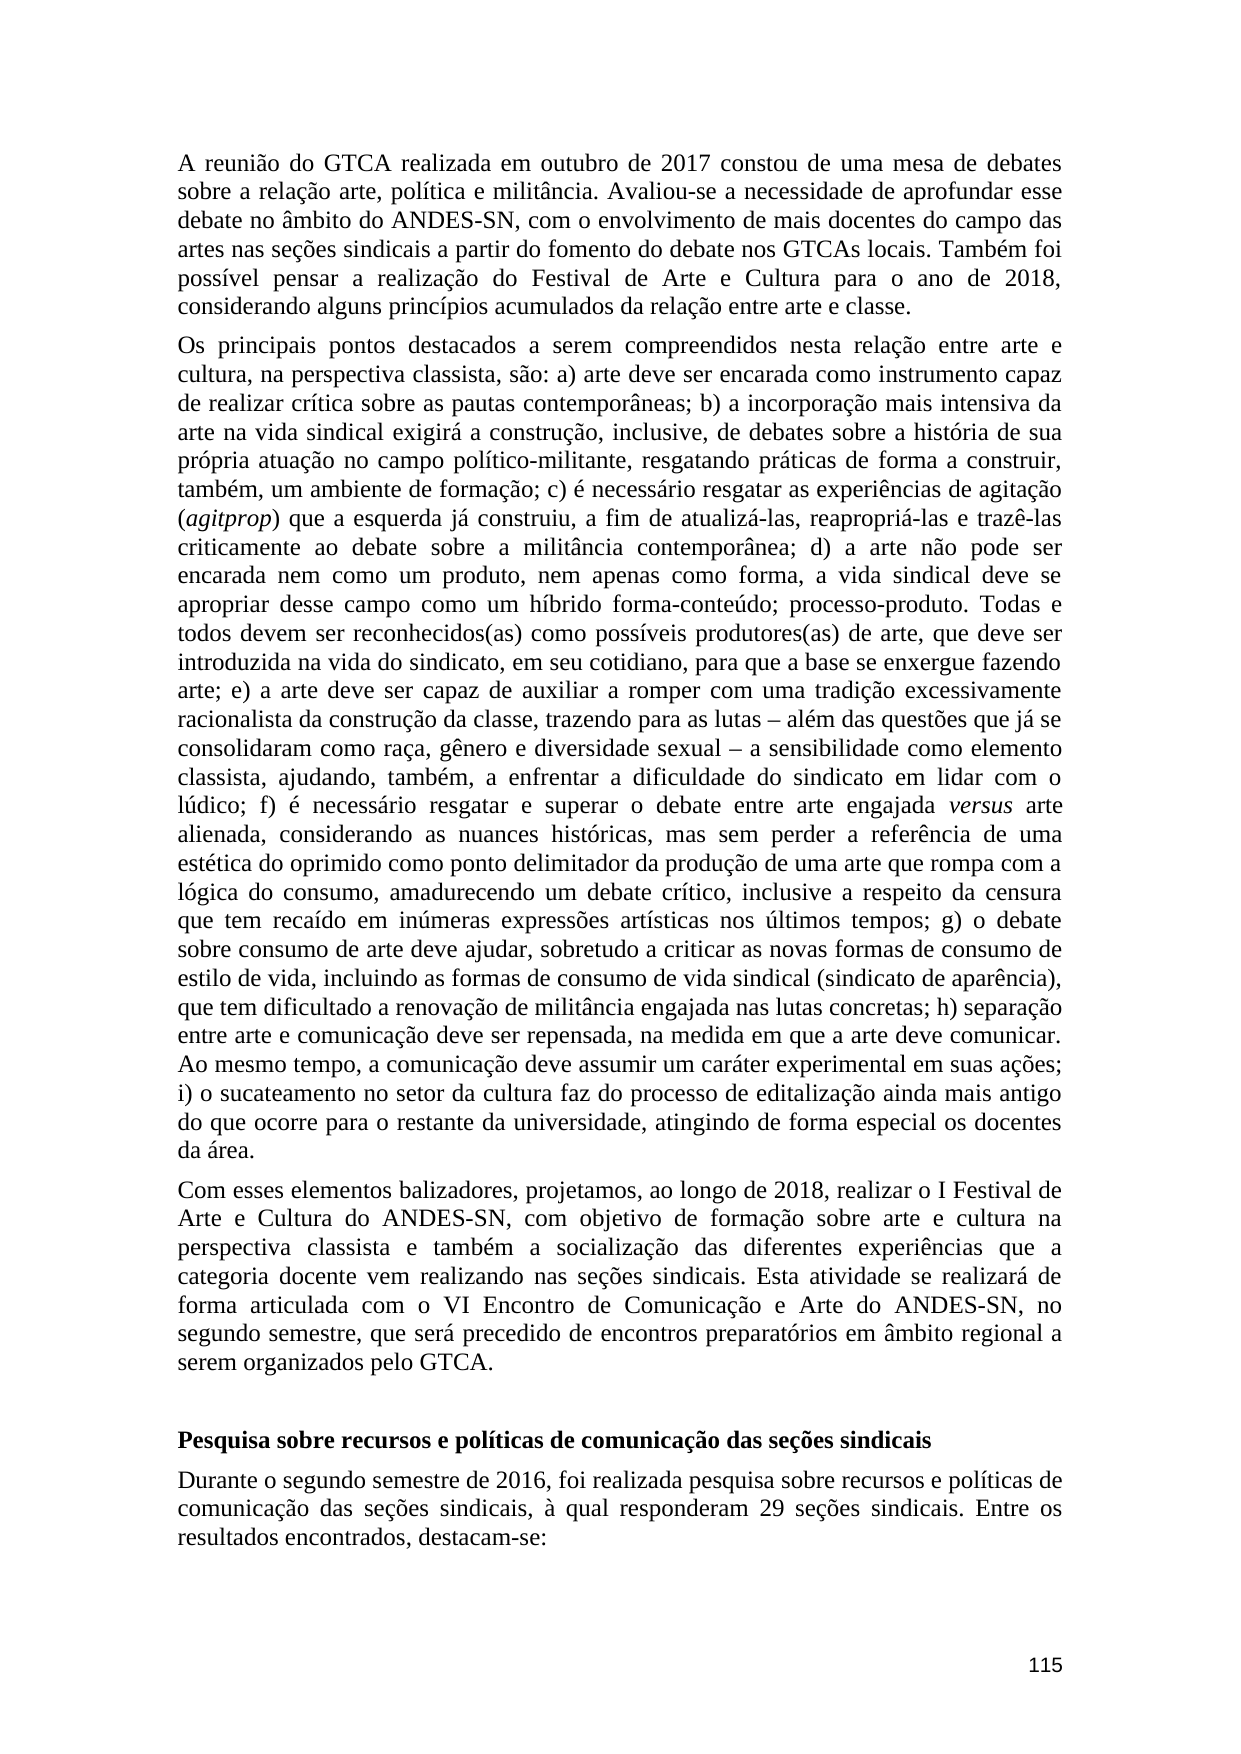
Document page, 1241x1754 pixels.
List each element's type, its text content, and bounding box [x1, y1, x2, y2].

text Os principais pontos destacados a serem compreendidos nesta relação entre arte e cultura, na perspectiva classista, são: a) arte deve ser encarada como instrumento capaz de realizar crítica sobre as pautas contemporâneas; b) a incorporação mais intensiva da arte na vida sindical exigirá a construção, inclusive, de debates sobre a história de sua própria atuação no campo político-militante, resgatando práticas de forma a construir, também, um ambiente de formação; c) é necessário resgatar as experiências de agitação (agitprop) que a esquerda já construiu, a fim de atualizá-las, reapropriá-las e trazê-las criticamente ao debate sobre a militância contemporânea; d) a arte não pode ser encarada nem como um produto, nem apenas como forma, a vida sindical deve se apropriar desse campo como um híbrido forma-conteúdo; processo-produto. Todas e todos devem ser reconhecidos(as) como possíveis produtores(as) de arte, que deve ser introduzida na vida do sindicato, em seu cotidiano, para que a base se enxergue fazendo arte; e) a arte deve ser capaz de auxiliar a romper com uma tradição excessivamente racionalista da construção da classe, trazendo para as lutas – além das questões que já se consolidaram como raça, gênero e diversidade sexual – a sensibilidade como elemento classista, ajudando, também, a enfrentar a dificuldade do sindicato em lidar com o lúdico; f) é necessário resgatar e superar o debate entre arte engajada versus arte alienada, considerando as nuances históricas, mas sem perder a referência de uma estética do oprimido como ponto delimitador da produção de uma arte que rompa com a lógica do consumo, amadurecendo um debate crítico, inclusive a respeito da censura que tem recaído em inúmeras expressões artísticas nos últimos tempos; g) o debate sobre consumo de arte deve ajudar, sobretudo a criticar as novas formas de consumo de estilo de vida, incluindo as formas de consumo de vida sindical (sindicato de aparência), que tem dificultado a renovação de militância engajada nas lutas concretas; h) separação entre arte e comunicação deve ser repensada, na medida em que a arte deve comunicar. Ao mesmo tempo, a comunicação deve assumir um caráter experimental em suas ações; i) o sucateamento no setor da cultura faz do processo de editalização ainda mais antigo do que ocorre para o restante da universidade, atingindo de forma especial os docentes da área. [177, 331, 1063, 1164]
text Com esses elementos balizadores, projetamos, ao longo de 2018, realizar o I Festival de Arte e Cultura do ANDES-SN, com objetivo de formação sobre arte e cultura na perspectiva classista e também a socialização das diferentes experiências que a categoria docente vem realizando nas seções sindicais. Esta atividade se realizará de forma articulada com o VI Encontro de Comunicação e Arte do ANDES-SN, no segundo semestre, que será precedido de encontros preparatórios em âmbito regional a serem organizados pelo GTCA. [177, 1175, 1063, 1376]
text A reunião do GTCA realizada em outubro de 2017 constou de uma mesa de debates sobre a relação arte, política e militância. Avaliou-se a necessidade de aprofundar esse debate no âmbito do ANDES-SN, com o envolvimento de mais docentes do campo das artes nas seções sindicais a partir do fomento do debate nos GTCAs locais. Também foi possível pensar a realização do Festival de Arte e Cultura para o ano de 2018, considerando alguns princípios acumulados da relação entre arte e classe. [177, 148, 1063, 320]
text Pesquisa sobre recursos e políticas de comunicação das seções sindicais [177, 1426, 1063, 1454]
text Durante o segundo semestre de 2016, foi realizada pesquisa sobre recursos e políticas de comunicação das seções sindicais, à qual responderam 29 seções sindicais. Entre os resultados encontrados, destacam-se: [177, 1465, 1063, 1551]
